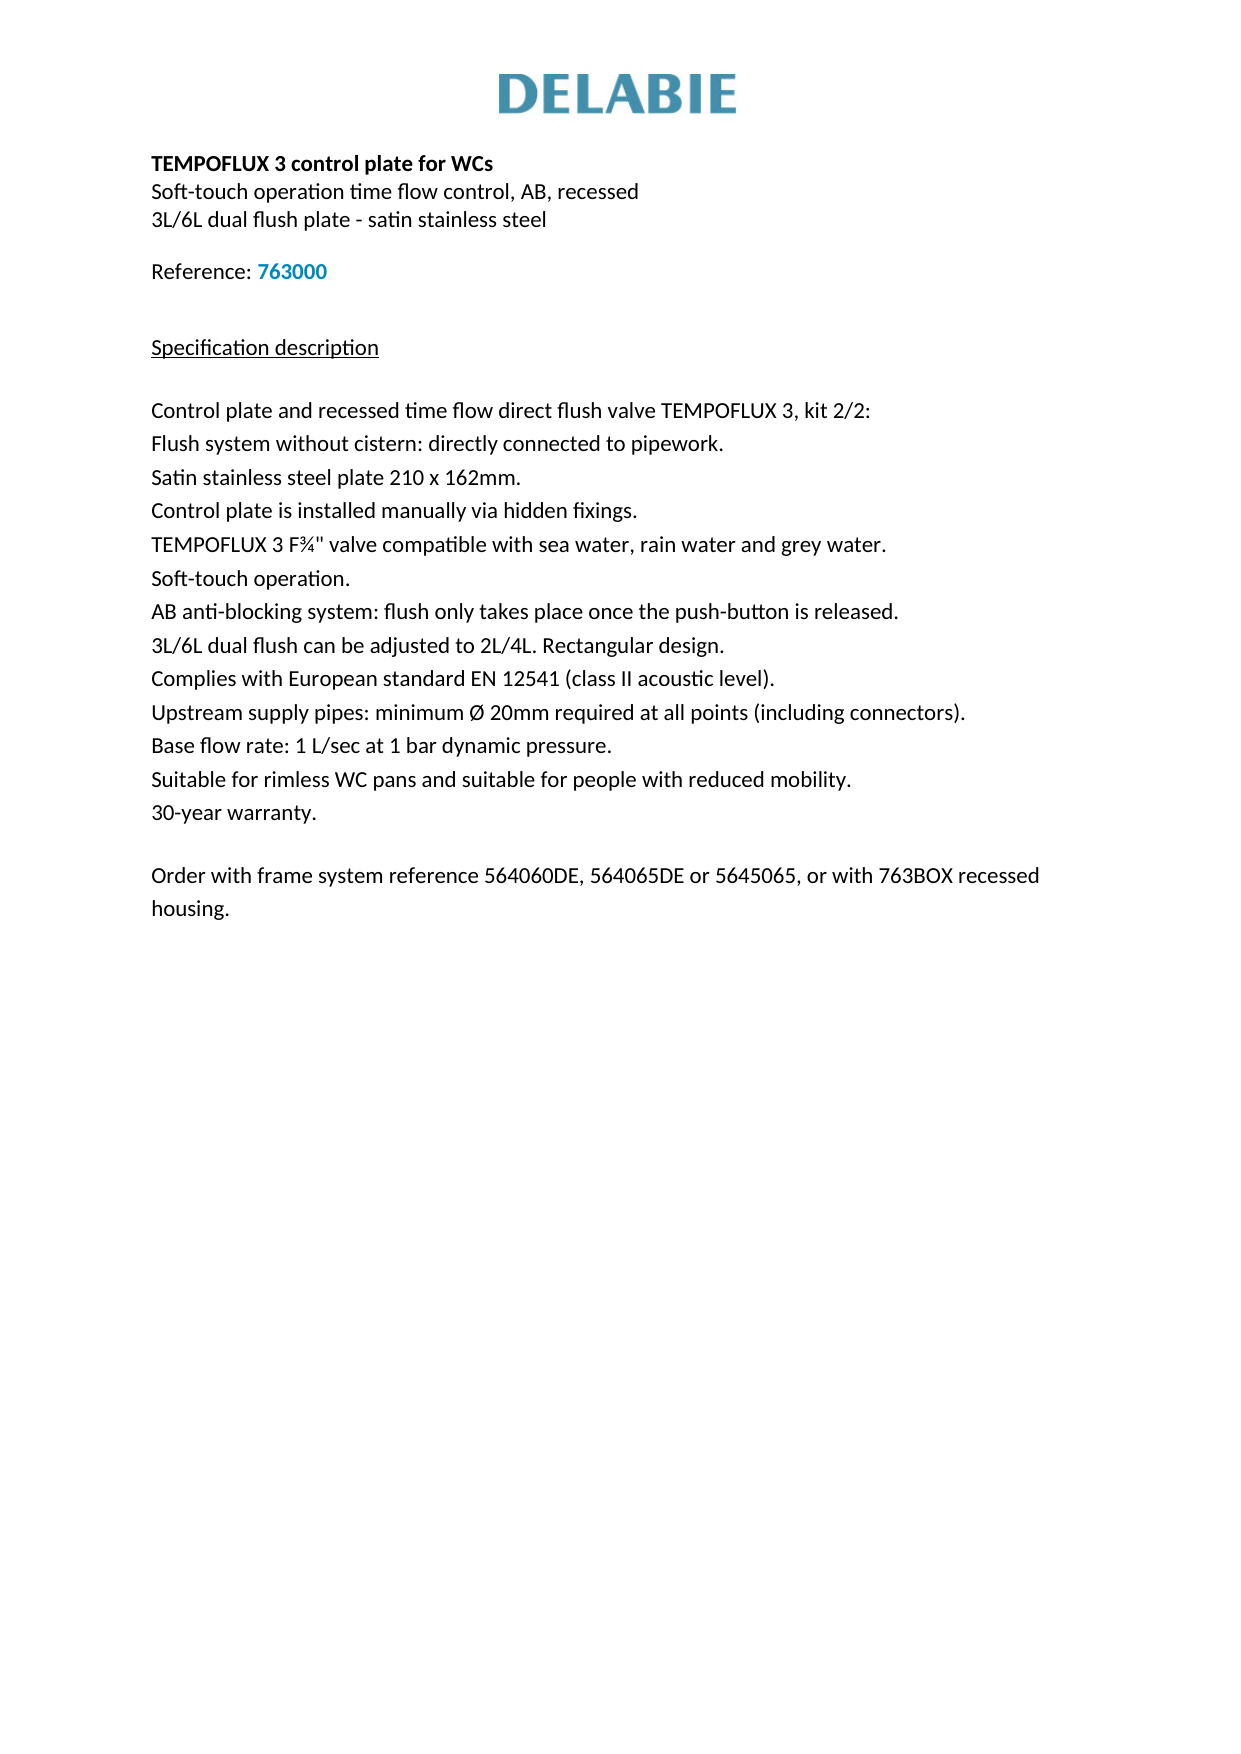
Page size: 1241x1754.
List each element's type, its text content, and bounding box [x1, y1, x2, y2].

text TEMPOFLUX 3 control plate for WCs [151, 149, 1084, 177]
text Suitable for rimless WC pans and suitable for people with reduced mobility. [151, 765, 1084, 793]
picture [497, 74, 738, 114]
text Control plate and recessed time flow direct flush valve TEMPOFLUX 3, kit 2/2: [151, 396, 1084, 424]
text Order with frame system reference 564060DE, 564065DE or 5645065, or with 763BOX recessed housing. [151, 861, 1084, 922]
text Specification description [151, 333, 1084, 361]
text TEMPOFLUX 3 F¾" valve compatible with sea water, rain water and grey water. [151, 530, 1084, 558]
text Base flow rate: 1 L/sec at 1 bar dynamic pressure. [151, 731, 1084, 759]
text AB anti-blocking system: flush only takes place once the push-button is released. [151, 597, 1084, 625]
text Flush system without cistern: directly connected to pipework. [151, 429, 1084, 458]
text Soft-touch operation. [151, 564, 1084, 592]
text 3L/6L dual flush plate - satin stainless steel [151, 205, 1084, 233]
text Reference: 763000 [151, 257, 1084, 285]
text 30-year warranty. [151, 798, 1084, 827]
text Control plate is installed manually via hidden fixings. [151, 497, 1084, 525]
text Upstream supply pipes: minimum Ø 20mm required at all points (including connectors). [151, 698, 1084, 726]
text Soft-touch operation time flow control, AB, recessed [151, 177, 1084, 205]
text Complies with European standard EN 12541 (class II acoustic level). [151, 664, 1084, 692]
text 3L/6L dual flush can be adjusted to 2L/4L. Rectangular design. [151, 631, 1084, 659]
text Satin stainless steel plate 210 x 162mm. [151, 463, 1084, 491]
